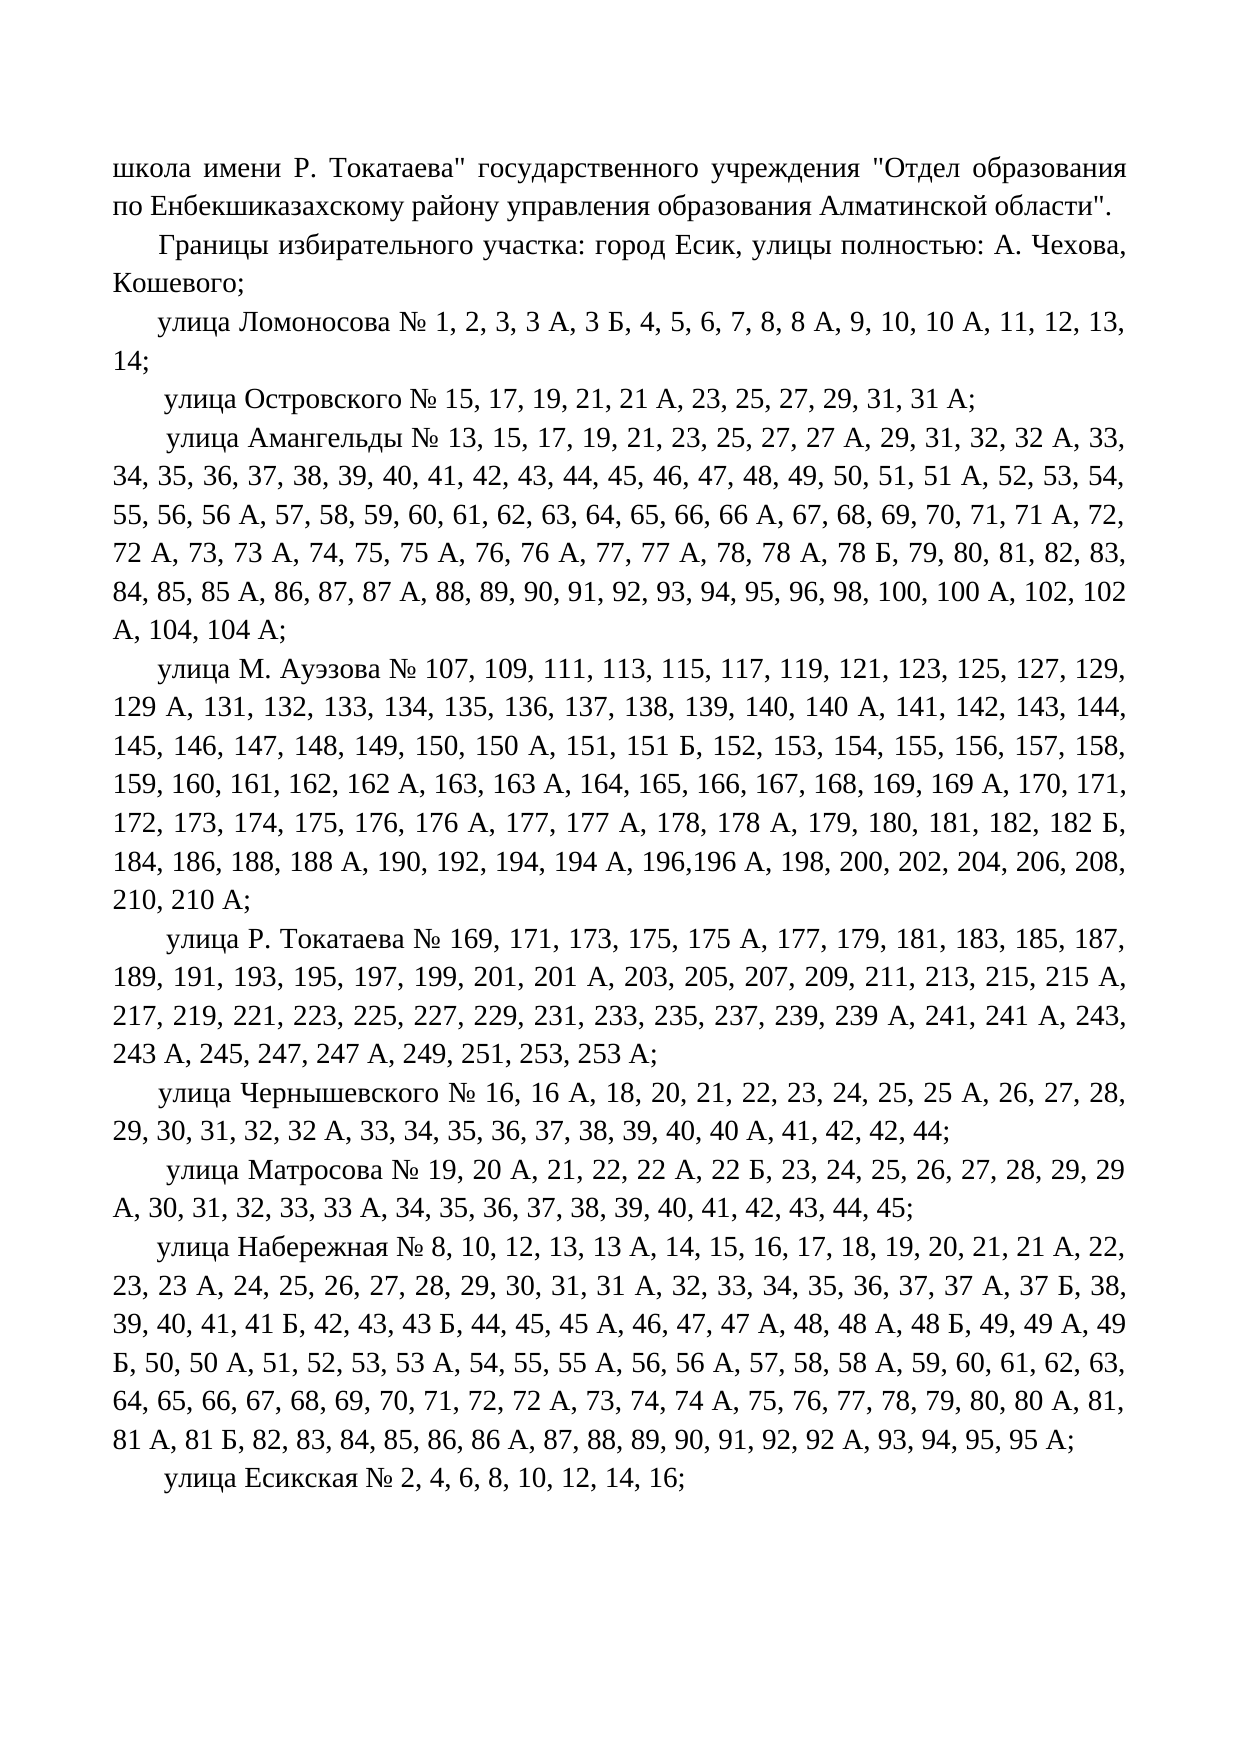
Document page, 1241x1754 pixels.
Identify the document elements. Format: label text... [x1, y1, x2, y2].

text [112, 150, 1128, 222]
text улица М. Ауэзова № 107, 109, 111, 113, 115, 117, 119, 121, 123, 125, 127, 129, 129 А, 131, 132, 133, 134, 135, 136, 137, 138, 139, 140, 140 А, 141, 142, 143, 144, 145, 146, 147, 148, 149, 150, 150 А, 151, 151 Б, 152, 153, 154, 155, 156, 157, 158, 159, 160, 161, 162, 162 А, 163, 163 А, 164, 165, 166, 167, 168, 169, 169 А, 170, 171, 172, 173, 174, 175, 176, 176 А, 177, 177 А, 178, 178 А, 179, 180, 181, 182, 182 Б, 184, 186, 188, 188 А, 190, 192, 194, 194 А, 196,196 А, 198, 200, 202, 204, 206, 208, 210, 210 А; [112, 651, 1128, 916]
text улица Островского № 15, 17, 19, 21, 21 А, 23, 25, 27, 29, 31, 31 А; [112, 381, 1128, 415]
text улица Чернышевского № 16, 16 А, 18, 20, 21, 22, 23, 24, 25, 25 А, 26, 27, 28, 29, 30, 31, 32, 32 А, 33, 34, 35, 36, 37, 38, 39, 40, 40 А, 41, 42, 42, 44; [112, 1075, 1128, 1147]
text улица Есикская № 2, 4, 6, 8, 10, 12, 14, 16; [112, 1460, 1128, 1494]
text Границы избирательного участка: город Есик, улицы полностью: А. Чехова, Кошевого; [112, 227, 1128, 299]
text улица Р. Токатаева № 169, 171, 173, 175, 175 А, 177, 179, 181, 183, 185, 187, 189, 191, 193, 195, 197, 199, 201, 201 А, 203, 205, 207, 209, 211, 213, 215, 215 А, 217, 219, 221, 223, 225, 227, 229, 231, 233, 235, 237, 239, 239 А, 241, 241 А, 243, 243 А, 245, 247, 247 А, 249, 251, 253, 253 А; [112, 921, 1128, 1070]
text улица Ломоносова № 1, 2, 3, 3 А, 3 Б, 4, 5, 6, 7, 8, 8 А, 9, 10, 10 А, 11, 12, 13, 14; [112, 304, 1128, 376]
text улица Матросова № 19, 20 А, 21, 22, 22 А, 22 Б, 23, 24, 25, 26, 27, 28, 29, 29 А, 30, 31, 32, 33, 33 А, 34, 35, 36, 37, 38, 39, 40, 41, 42, 43, 44, 45; [112, 1152, 1128, 1224]
text улица Набережная № 8, 10, 12, 13, 13 А, 14, 15, 16, 17, 18, 19, 20, 21, 21 А, 22, 23, 23 А, 24, 25, 26, 27, 28, 29, 30, 31, 31 А, 32, 33, 34, 35, 36, 37, 37 А, 37 Б, 38, 39, 40, 41, 41 Б, 42, 43, 43 Б, 44, 45, 45 А, 46, 47, 47 А, 48, 48 А, 48 Б, 49, 49 А, 49 Б, 50, 50 А, 51, 52, 53, 53 А, 54, 55, 55 А, 56, 56 А, 57, 58, 58 А, 59, 60, 61, 62, 63, 64, 65, 66, 67, 68, 69, 70, 71, 72, 72 А, 73, 74, 74 А, 75, 76, 77, 78, 79, 80, 80 А, 81, 81 А, 81 Б, 82, 83, 84, 85, 86, 86 А, 87, 88, 89, 90, 91, 92, 92 А, 93, 94, 95, 95 А; [112, 1229, 1128, 1455]
text улица Амангельды № 13, 15, 17, 19, 21, 23, 25, 27, 27 А, 29, 31, 32, 32 А, 33, 34, 35, 36, 37, 38, 39, 40, 41, 42, 43, 44, 45, 46, 47, 48, 49, 50, 51, 51 А, 52, 53, 54, 55, 56, 56 А, 57, 58, 59, 60, 61, 62, 63, 64, 65, 66, 66 А, 67, 68, 69, 70, 71, 71 А, 72, 72 А, 73, 73 А, 74, 75, 75 А, 76, 76 А, 77, 77 А, 78, 78 А, 78 Б, 79, 80, 81, 82, 83, 84, 85, 85 А, 86, 87, 87 А, 88, 89, 90, 91, 92, 93, 94, 95, 96, 98, 100, 100 А, 102, 102 А, 104, 104 А; [112, 420, 1128, 646]
